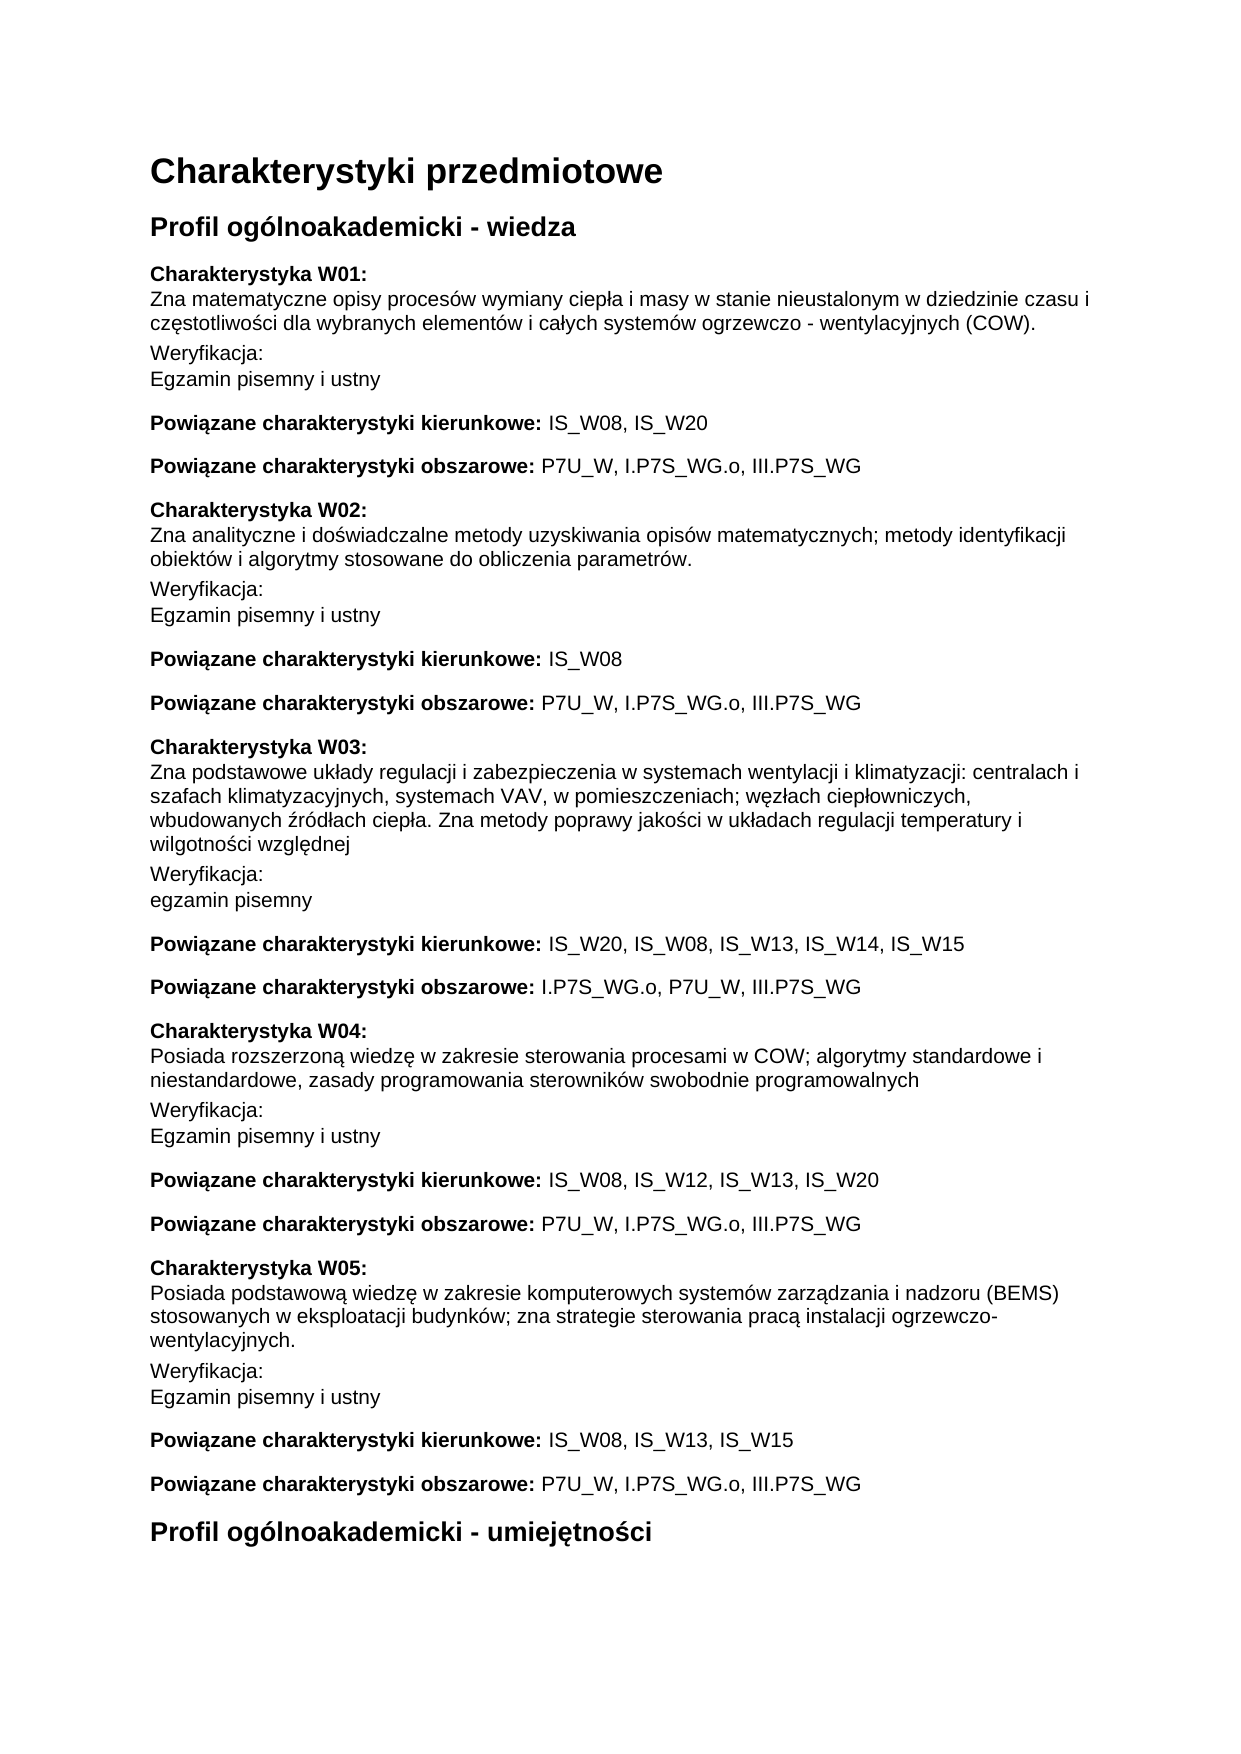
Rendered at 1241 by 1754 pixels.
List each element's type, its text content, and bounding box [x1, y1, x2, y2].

text Powiązane charakterystyki kierunkowe: IS_W20, IS_W08, IS_W13, IS_W14, IS_W15 [150, 931, 1090, 955]
text Powiązane charakterystyki obszarowe: I.P7S_WG.o, P7U_W, III.P7S_WG [150, 975, 1090, 999]
text Egzamin pisemny i ustny [150, 1124, 1090, 1148]
text Powiązane charakterystyki kierunkowe: IS_W08, IS_W12, IS_W13, IS_W20 [150, 1168, 1090, 1192]
text Egzamin pisemny i ustny [150, 367, 1090, 391]
text Weryfikacja: [150, 1358, 1090, 1382]
text Powiązane charakterystyki kierunkowe: IS_W08 [150, 647, 1090, 671]
text Powiązane charakterystyki obszarowe: P7U_W, I.P7S_WG.o, III.P7S_WG [150, 1472, 1090, 1496]
text Powiązane charakterystyki kierunkowe: IS_W08, IS_W13, IS_W15 [150, 1428, 1090, 1452]
text Zna matematyczne opisy procesów wymiany ciepła i masy w stanie nieustalonym w dziedzinie czasu i częstotliwości dla wybranych elementów i całych systemów ogrzewczo - wentylacyjnych (COW). [150, 287, 1090, 334]
text Weryfikacja: [150, 1098, 1090, 1122]
text Charakterystyka W02: [150, 498, 1090, 522]
text Charakterystyka W01: [150, 262, 1090, 286]
text Charakterystyka W05: [150, 1255, 1090, 1279]
text Charakterystyka W04: [150, 1019, 1090, 1043]
text Powiązane charakterystyki obszarowe: P7U_W, I.P7S_WG.o, III.P7S_WG [150, 454, 1090, 478]
text Charakterystyka W03: [150, 734, 1090, 758]
text Powiązane charakterystyki obszarowe: P7U_W, I.P7S_WG.o, III.P7S_WG [150, 1212, 1090, 1236]
text Egzamin pisemny i ustny [150, 1384, 1090, 1408]
subtitle Profil ogólnoakademicki - wiedza [150, 211, 1090, 242]
subtitle Charakterystyki przedmiotowe [150, 150, 1090, 191]
subtitle Profil ogólnoakademicki - umiejętności [150, 1516, 1090, 1547]
text Posiada podstawową wiedzę w zakresie komputerowych systemów zarządzania i nadzoru (BEMS) stosowanych w eksploatacji budynków; zna strategie sterowania pracą instalacji ogrzewczo- wentylacyjnych. [150, 1280, 1090, 1352]
text Egzamin pisemny i ustny [150, 603, 1090, 627]
text Zna analityczne i doświadczalne metody uzyskiwania opisów matematycznych; metody identyfikacji obiektów i algorytmy stosowane do obliczenia parametrów. [150, 523, 1090, 571]
text Weryfikacja: [150, 577, 1090, 601]
text Posiada rozszerzoną wiedzę w zakresie sterowania procesami w COW; algorytmy standardowe i niestandardowe, zasady programowania sterowników swobodnie programowalnych [150, 1044, 1090, 1092]
text Zna podstawowe układy regulacji i zabezpieczenia w systemach wentylacji i klimatyzacji: centralach i szafach klimatyzacyjnych, systemach VAV, w pomieszczeniach; węzłach ciepłowniczych, wbudowanych źródłach ciepła. Zna metody poprawy jakości w układach regulacji temperatury i wilgotności względnej [150, 759, 1090, 855]
text Weryfikacja: [150, 341, 1090, 365]
text Powiązane charakterystyki kierunkowe: IS_W08, IS_W20 [150, 411, 1090, 434]
text egzamin pisemny [150, 888, 1090, 912]
text Weryfikacja: [150, 862, 1090, 886]
text Powiązane charakterystyki obszarowe: P7U_W, I.P7S_WG.o, III.P7S_WG [150, 691, 1090, 715]
